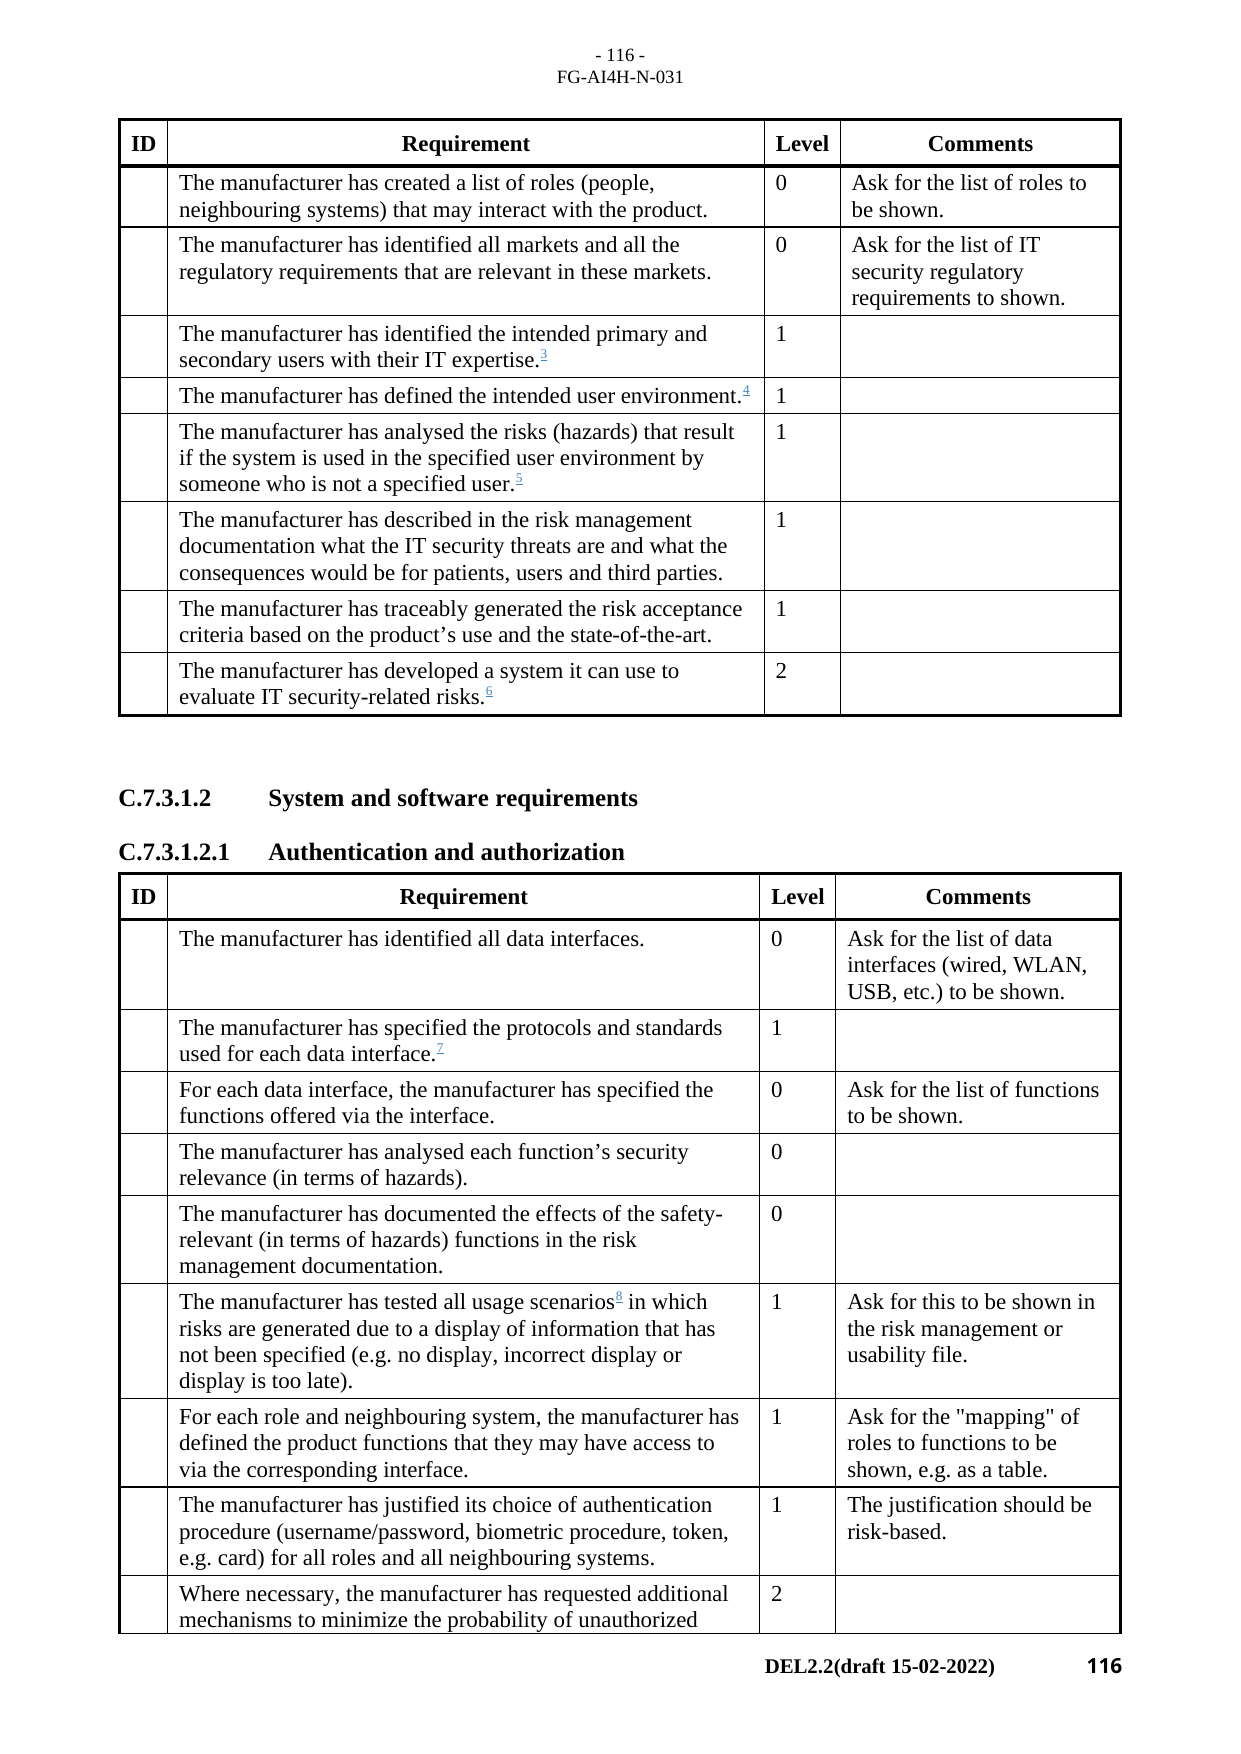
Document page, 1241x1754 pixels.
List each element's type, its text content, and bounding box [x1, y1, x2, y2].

table_cell 2 [765, 653, 840, 714]
table_cell [121, 168, 167, 226]
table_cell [168, 1576, 759, 1633]
table_cell The manufacturer has defined the intended user environment.4 [168, 378, 764, 413]
table_cell 0 [765, 228, 840, 315]
table_cell [836, 1134, 1119, 1195]
table_cell The manufacturer has documented the effects of the safety-relevant (in terms of hazards) functions in the risk management documentation. [168, 1196, 759, 1283]
table_cell [121, 1284, 167, 1398]
table_cell Ask for the list of data interfaces (wired, WLAN, USB, etc.) to be shown. [836, 921, 1119, 1008]
table_cell [836, 1576, 1119, 1633]
table_cell 2 [760, 1576, 835, 1633]
table_cell Ask for this to be shown in the risk management or usability file. [836, 1284, 1119, 1398]
table_cell [121, 1488, 167, 1575]
table_cell 1 [760, 1399, 835, 1486]
table_cell [121, 921, 167, 1008]
table_cell [841, 653, 1119, 714]
table_header Comments [841, 121, 1119, 164]
table_cell 1 [765, 591, 840, 652]
table_cell 0 [760, 1196, 835, 1283]
table_header ID [121, 121, 167, 164]
table_cell [841, 414, 1119, 501]
table_cell The manufacturer has analysed the risks (hazards) that result if the system is used in the specified user environment by someone who is not a specified user.5 [168, 414, 764, 501]
table_cell [841, 502, 1119, 589]
table_cell The justification should be risk-based. [836, 1488, 1119, 1575]
table_cell The manufacturer has justified its choice of authentication procedure (username/password, biometric procedure, token, e.g. card) for all roles and all neighbouring systems. [168, 1488, 759, 1575]
table_cell [121, 414, 167, 501]
table_cell 0 [760, 1134, 835, 1195]
table_cell [121, 1072, 167, 1133]
table_cell The manufacturer has identified all data interfaces. [168, 921, 759, 1008]
table_header Comments [836, 875, 1119, 918]
table_cell Ask for the list of functions to be shown. [836, 1072, 1119, 1133]
table_cell 0 [765, 168, 840, 226]
table_header Requirement [168, 121, 764, 164]
table_cell The manufacturer has identified the intended primary and secondary users with their IT expertise.3 [168, 316, 764, 377]
table_cell For each role and neighbouring system, the manufacturer has defined the product functions that they may have access to via the corresponding interface. [168, 1399, 759, 1486]
table_cell The manufacturer has traceably generated the risk acceptance criteria based on the product’s use and the state-of-the-art. [168, 591, 764, 652]
table_cell [121, 316, 167, 377]
table_header Level [765, 121, 840, 164]
table_cell 1 [765, 414, 840, 501]
table_cell [121, 378, 167, 413]
table_cell [841, 316, 1119, 377]
table_cell 1 [765, 316, 840, 377]
table_cell 1 [760, 1488, 835, 1575]
table_cell The manufacturer has specified the protocols and standards used for each data interface.7 [168, 1010, 759, 1071]
list Authentication and authorization [118, 837, 1122, 866]
table_cell [121, 502, 167, 589]
table_cell [836, 1010, 1119, 1071]
table_cell 1 [765, 378, 840, 413]
table_cell [121, 653, 167, 714]
table_cell [836, 1196, 1119, 1283]
table_cell [121, 1010, 167, 1071]
table_cell [121, 1134, 167, 1195]
table_cell The manufacturer has identified all markets and all the regulatory requirements that are relevant in these markets. [168, 228, 764, 315]
table_cell The manufacturer has analysed each function’s security relevance (in terms of hazards). [168, 1134, 759, 1195]
table_cell [841, 378, 1119, 413]
table_header Requirement [168, 875, 759, 918]
table_cell 1 [765, 502, 840, 589]
table_header Level [760, 875, 835, 918]
table_cell [121, 1576, 167, 1633]
table_cell The manufacturer has created a list of roles (people, neighbouring systems) that may interact with the product. [168, 168, 764, 226]
table_cell 1 [760, 1010, 835, 1071]
table_cell For each data interface, the manufacturer has specified the functions offered via the interface. [168, 1072, 759, 1133]
table_cell [121, 228, 167, 315]
table_cell Ask for the list of roles to be shown. [841, 168, 1119, 226]
table_header ID [121, 875, 167, 918]
table_cell [121, 1399, 167, 1486]
table_cell [121, 591, 167, 652]
table_cell 0 [760, 1072, 835, 1133]
table_cell 1 [760, 1284, 835, 1398]
table_cell The manufacturer has developed a system it can use to evaluate IT security-related risks.6 [168, 653, 764, 714]
table_cell 0 [760, 921, 835, 1008]
table_cell The manufacturer has described in the risk management documentation what the IT security threats are and what the consequences would be for patients, users and third parties. [168, 502, 764, 589]
table_cell The manufacturer has tested all usage scenarios8 in which risks are generated due to a display of information that has not been specified (e.g. no display, incorrect display or display is too late). [168, 1284, 759, 1398]
table_cell [121, 1196, 167, 1283]
list System and software requirements [118, 783, 1122, 812]
table_cell [841, 591, 1119, 652]
table_cell Ask for the list of IT security regulatory requirements to shown. [841, 228, 1119, 315]
table_cell Ask for the "mapping" of roles to functions to be shown, e.g. as a table. [836, 1399, 1119, 1486]
